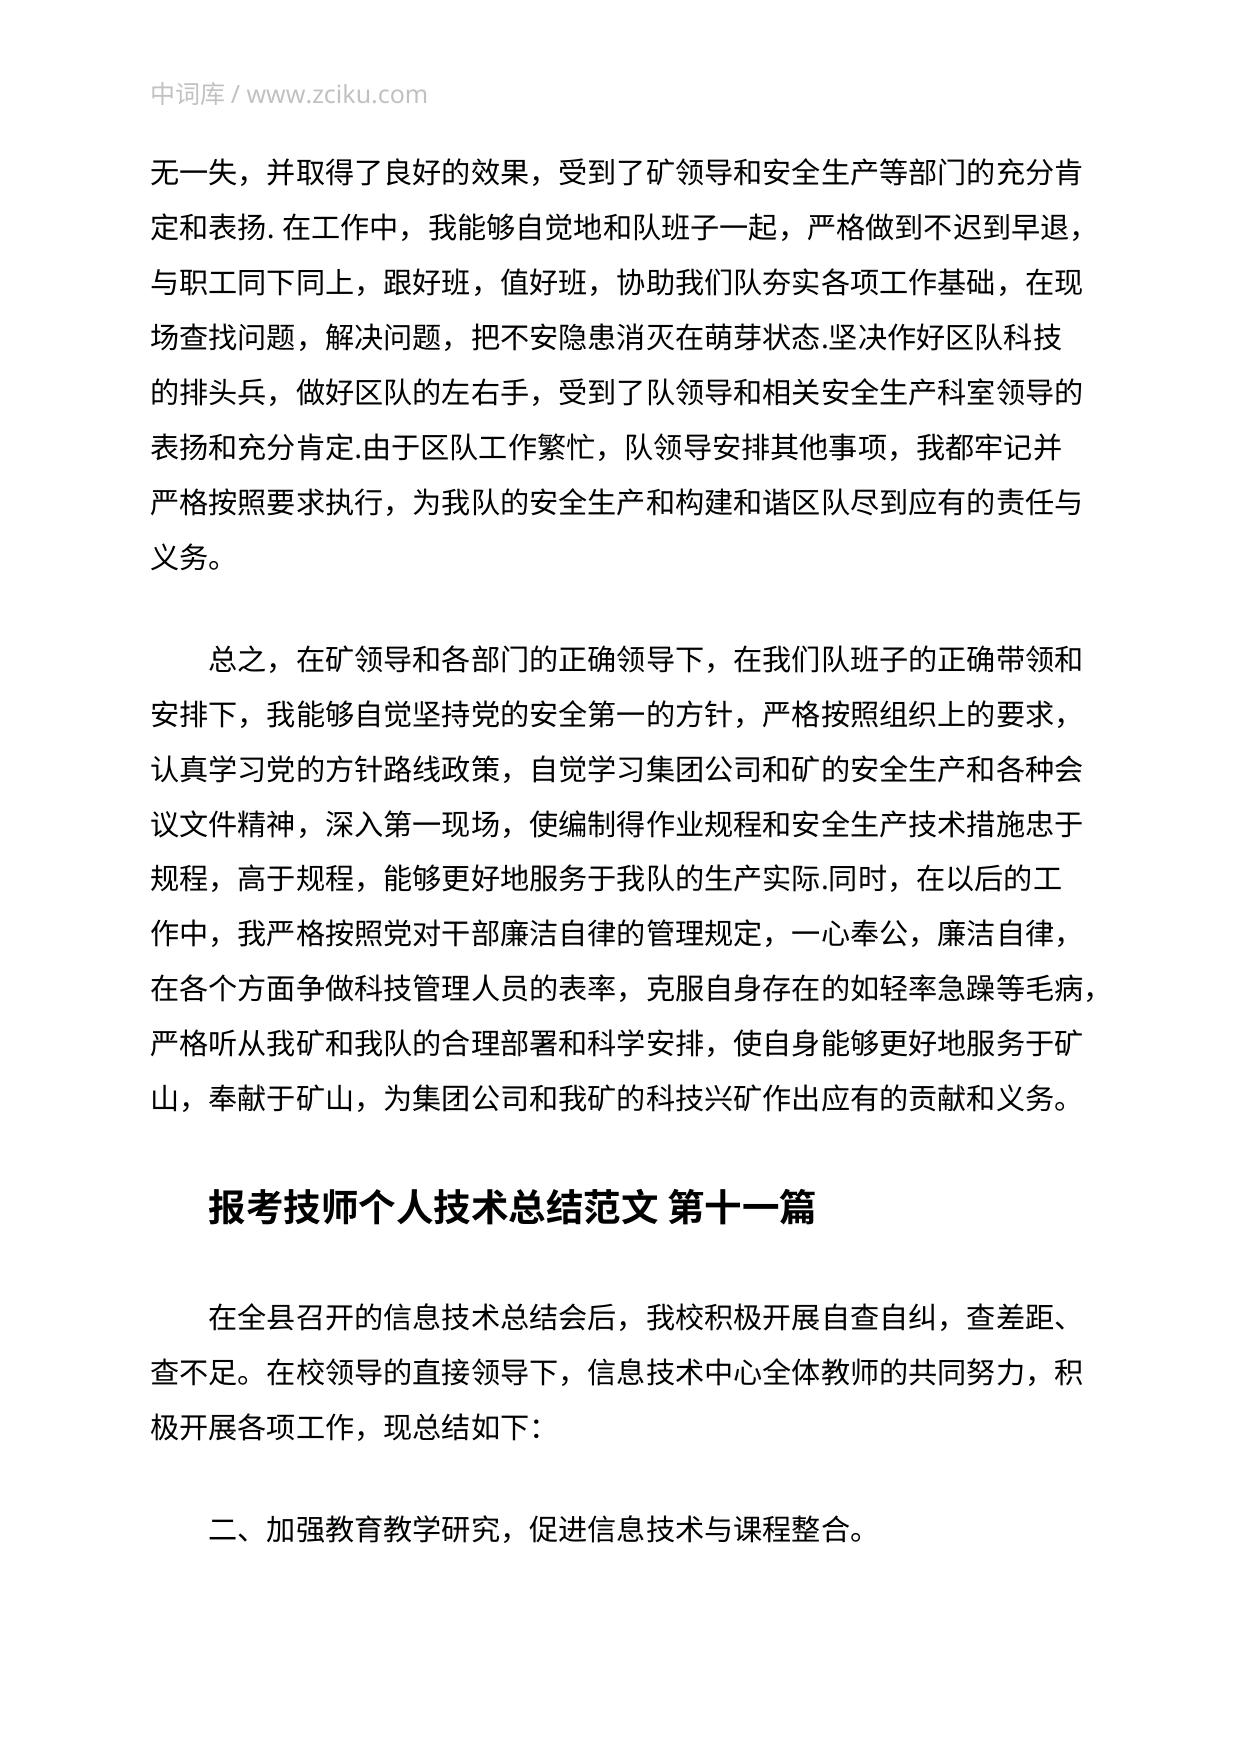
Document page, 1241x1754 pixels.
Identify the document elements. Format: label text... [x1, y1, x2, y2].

text 在全县召开的信息技术总结会后，我校积极开展自查自纠，查差距、查不足。在校领导的直接领导下，信息技术中心全体教师的共同努力，积极开展各项工作，现总结如下： [150, 1295, 1090, 1447]
text 二、加强教育教学研究，促进信息技术与课程整合。 [150, 1506, 1090, 1549]
text 报考技师个人技术总结范文 第十一篇 [150, 1177, 1090, 1232]
text 总之，在矿领导和各部门的正确领导下，在我们队班子的正确带领和安排下，我能够自觉坚持党的安全第一的方针，严格按照组织上的要求，认真学习党的方针路线政策，自觉学习集团公司和矿的安全生产和各种会议文件精神，深入第一现场，使编制得作业规程和安全生产技术措施忠于规程，高于规程，能够更好地服务于我队的生产实际.同时，在以后的工作中，我严格按照党对干部廉洁自律的管理规定，一心奉公，廉洁自律，在各个方面争做科技管理人员的表率，克服自身存在的如轻率急躁等毛病，严格听从我矿和我队的合理部署和科学安排，使自身能够更好地服务于矿山，奉献于矿山，为集团公司和我矿的科技兴矿作出应有的贡献和义务。 [150, 636, 1090, 1118]
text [150, 150, 1090, 577]
